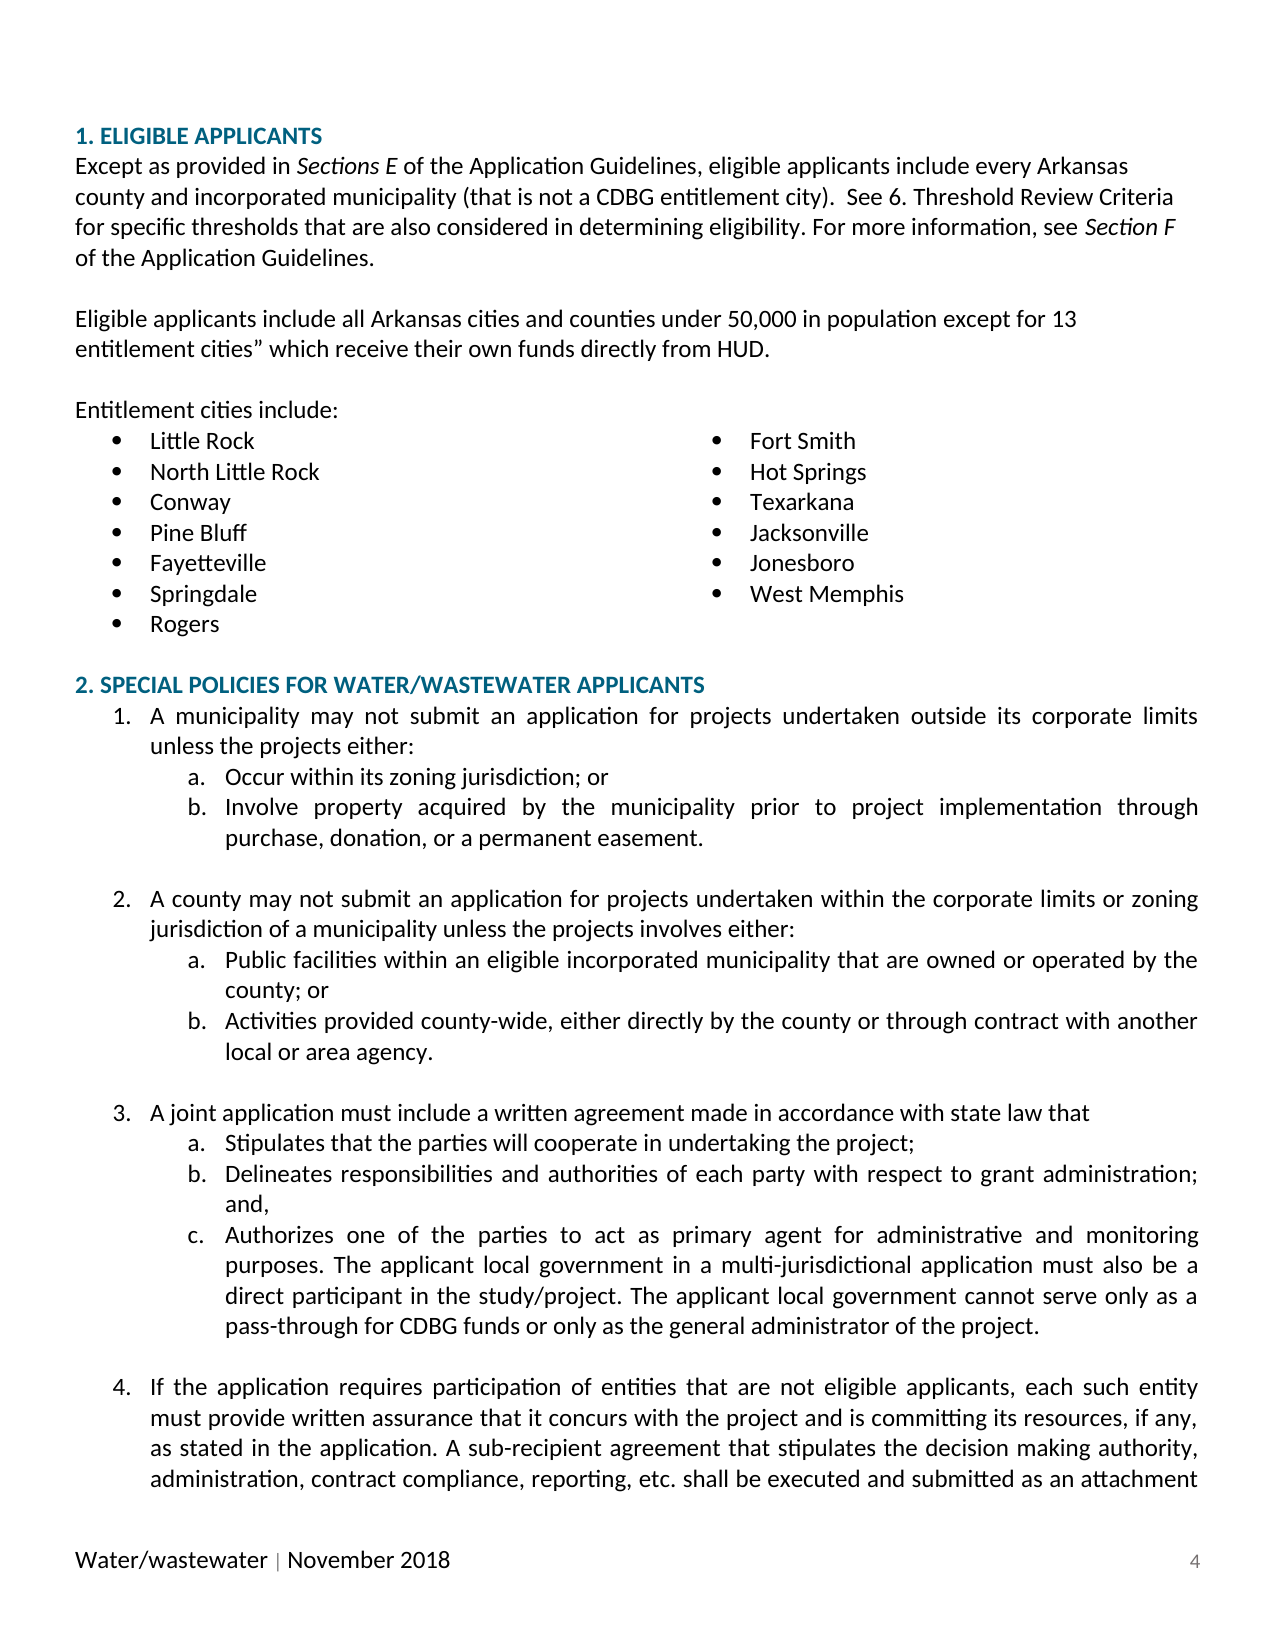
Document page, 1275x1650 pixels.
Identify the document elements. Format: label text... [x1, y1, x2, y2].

list North Little Rock [112, 456, 600, 486]
text Eligible applicants include all Arkansas cities and counties under 50,000 in population except for 13 entitlement cities” which receive their own funds directly from HUD. Entitlement cities include: [75, 303, 1200, 425]
text 2. Special Policies for Water/Wastewater Applicants [75, 639, 1200, 700]
list Jacksonville [712, 517, 1200, 547]
list Jonesboro [712, 547, 1200, 578]
list Springdale [112, 578, 600, 608]
text 1. Eligible Applicants [75, 120, 1200, 151]
list Texarkana [712, 486, 1200, 517]
list Hot Springs [712, 456, 1200, 486]
list Rogers [112, 608, 600, 639]
list Activities provided county-wide, either directly by the county or through contract with another local or area agency. [187, 1005, 1200, 1066]
list Authorizes one of the parties to act as primary agent for administrative and monitoring purposes. The applicant local government in a multi-jurisdictional application must also be a direct participant in the study/project. The applicant local government cannot serve only as a pass-through for CDBG funds or only as the general administrator of the project. [187, 1219, 1200, 1341]
list Little Rock [112, 425, 600, 456]
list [112, 1371, 1200, 1493]
text Except as provided in Sections E of the Application Guidelines, eligible applicants include every Arkansas county and incorporated municipality (that is not a CDBG entitlement city). See 6. Threshold Review Criteria for specific thresholds that are also considered in determining eligibility. For more information, see Section F of the Application Guidelines. [75, 151, 1200, 303]
list A joint application must include a written agreement made in accordance with state law that [112, 1097, 1200, 1127]
list Fort Smith [712, 425, 1200, 456]
list Pine Bluff [112, 517, 600, 547]
list Stipulates that the parties will cooperate in undertaking the project; [187, 1127, 1200, 1158]
list A municipality may not submit an application for projects undertaken outside its corporate limits unless the projects either: [112, 700, 1200, 761]
list Fayetteville [112, 547, 600, 578]
list A county may not submit an application for projects undertaken within the corporate limits or zoning jurisdiction of a municipality unless the projects involves either: [112, 883, 1200, 944]
list Delineates responsibilities and authorities of each party with respect to grant administration; and, [187, 1158, 1200, 1219]
list Occur within its zoning jurisdiction; or [187, 761, 1200, 791]
list Public facilities within an eligible incorporated municipality that are owned or operated by the county; or [187, 944, 1200, 1005]
list Conway [112, 486, 600, 517]
list Involve property acquired by the municipality prior to project implementation through purchase, donation, or a permanent easement. [187, 791, 1200, 852]
list West Memphis [712, 578, 1200, 608]
